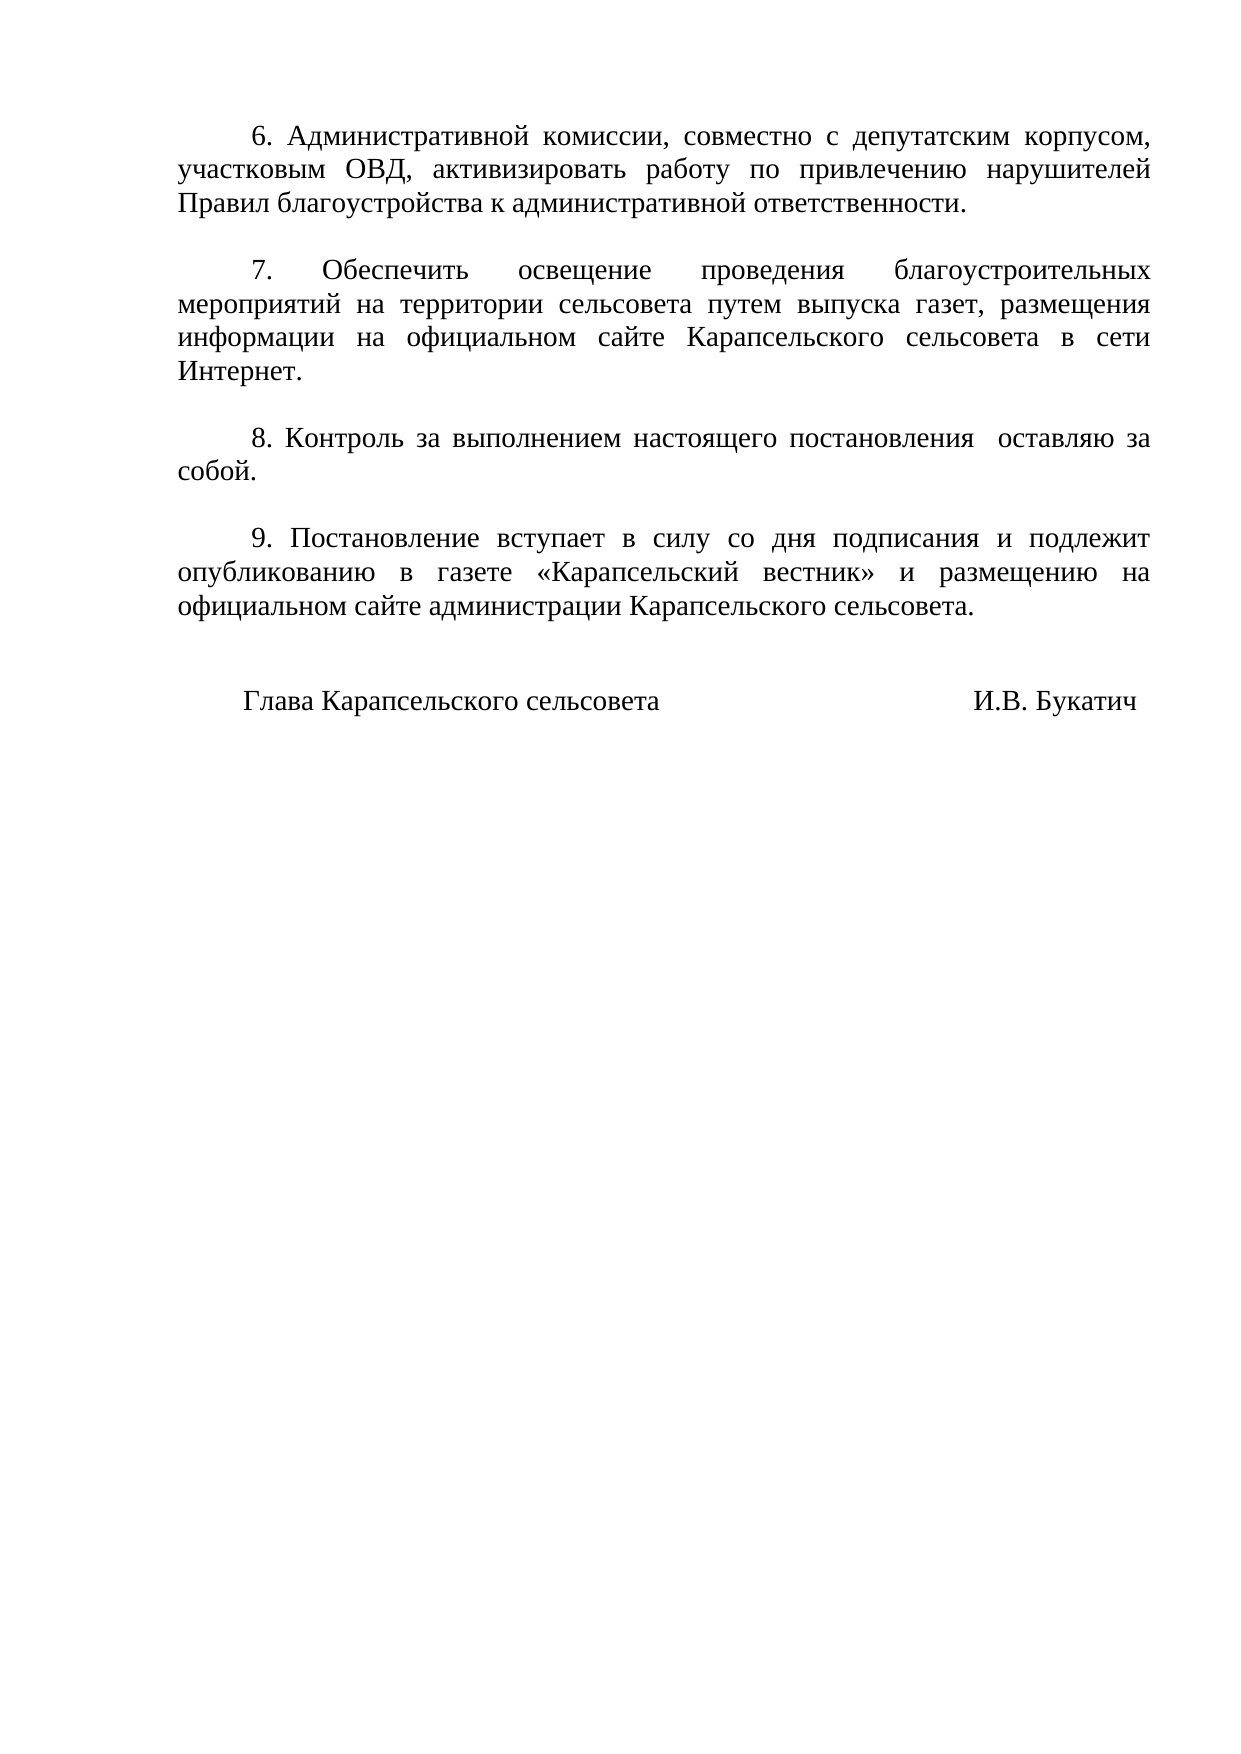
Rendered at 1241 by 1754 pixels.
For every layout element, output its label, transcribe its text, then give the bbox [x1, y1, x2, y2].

text 6. Административной комиссии, совместно с депутатским корпусом, участковым ОВД, активизировать работу по привлечению нарушителей Правил благоустройства к административной ответственности. [177, 118, 1152, 219]
text 9. Постановление вступает в силу со дня подписания и подлежит опубликованию в газете «Карапсельский вестник» и размещению на официальном сайте администрации Карапсельского сельсовета. [177, 521, 1152, 621]
text Глава Карапсельского сельсовета И.В. Букатич [177, 683, 1152, 716]
text 8. Контроль за выполнением настоящего постановления оставляю за собой. [177, 420, 1152, 487]
text 7. Обеспечить освещение проведения благоустроительных мероприятий на территории сельсовета путем выпуска газет, размещения информации на официальном сайте Карапсельского сельсовета в сети Интернет. [177, 252, 1152, 386]
